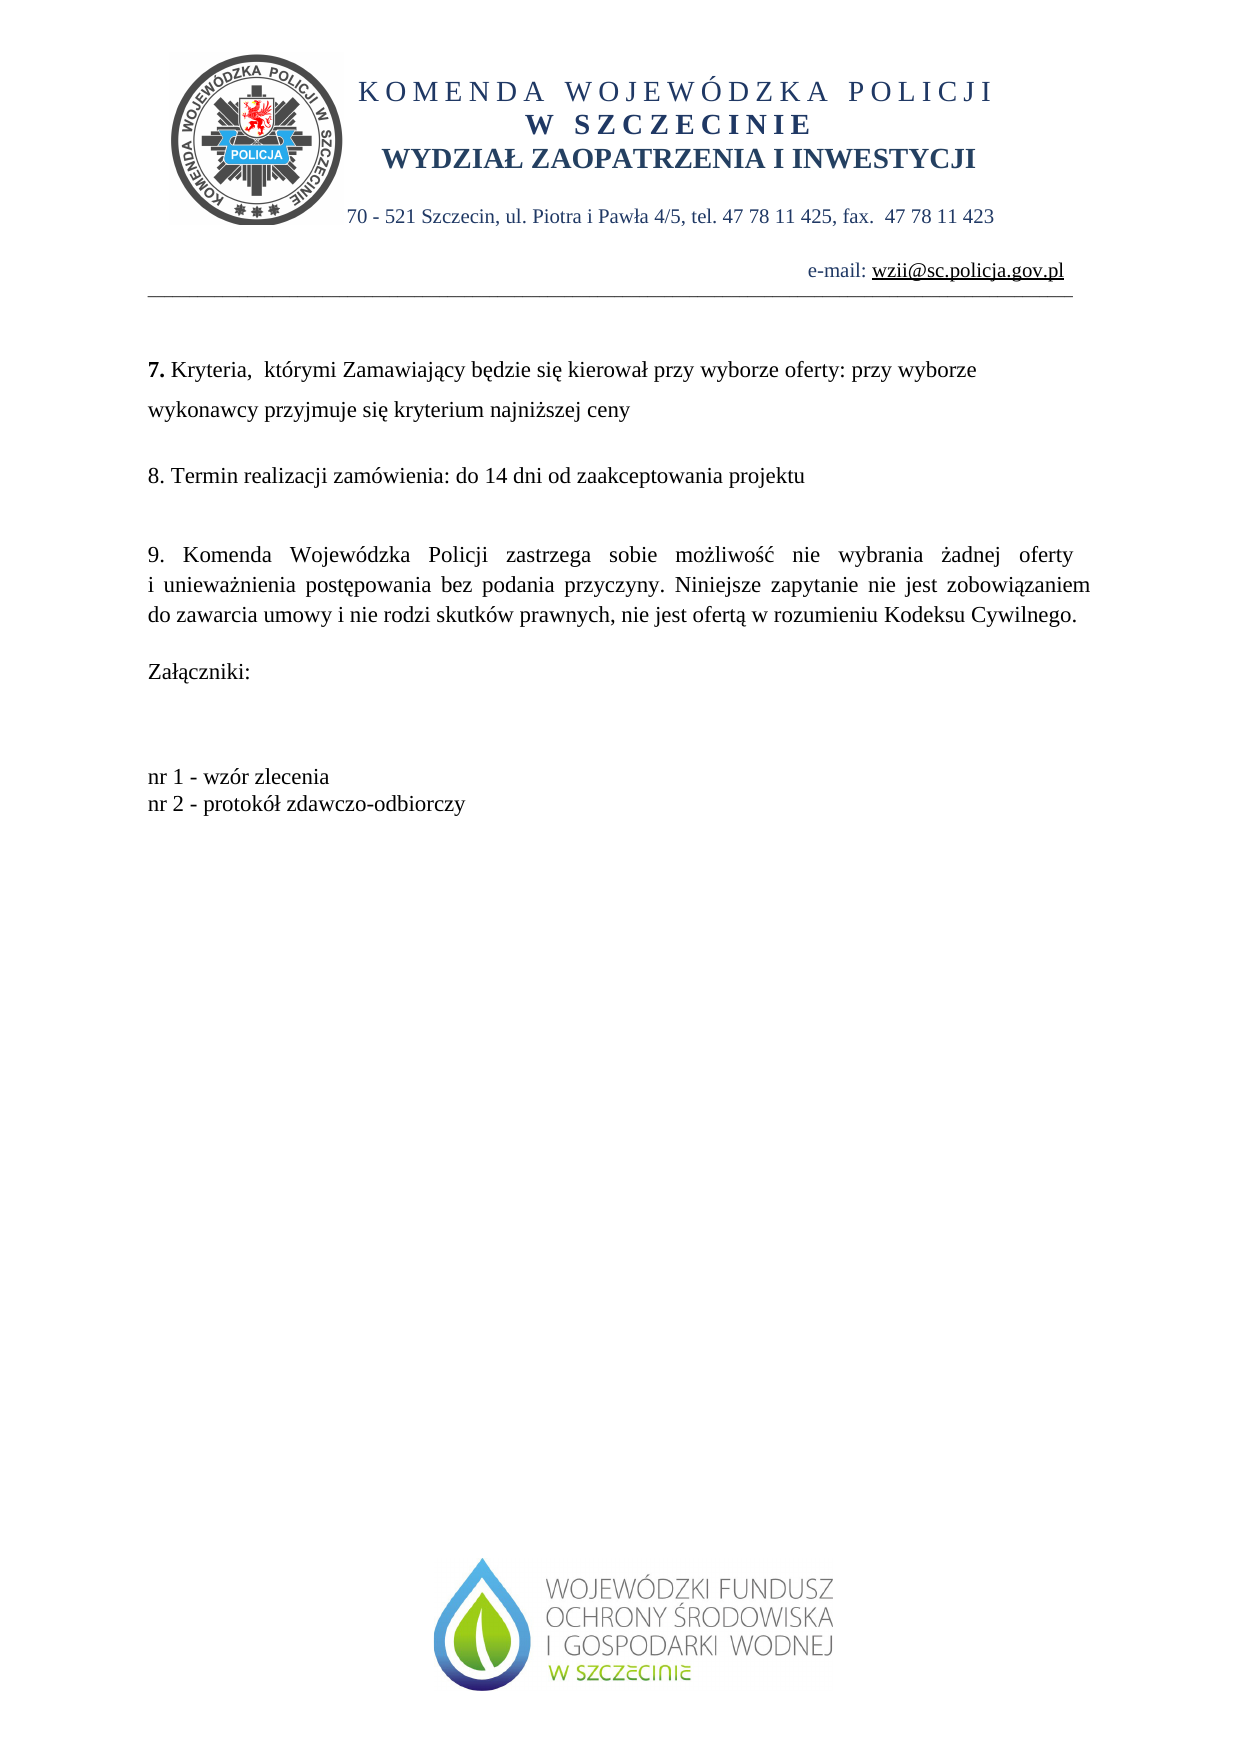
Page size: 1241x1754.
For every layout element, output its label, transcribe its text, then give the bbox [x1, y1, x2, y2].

text nr 1 - wzór zlecenia [148, 763, 1093, 790]
picture [169, 52, 344, 224]
text 8. Termin realizacji zamówienia: do 14 dni od zaakceptowania projektu [148, 462, 1093, 488]
text Załączniki: [148, 658, 1093, 684]
text 9. Komenda Wojewódzka Policji zastrzega sobie możliwość nie wybrania żadnej oferty i unieważnienia postępowania bez podania przyczyny. Niniejsze zapytanie nie jest zobowiązaniem do zawarcia umowy i nie rodzi skutków prawnych, nie jest ofertą w rozumieniu Kodeksu Cywilnego. [148, 541, 1093, 628]
text 7. Kryteria, którymi Zamawiający będzie się kierował przy wyborze oferty: przy wyborze wykonawcy przyjmuje się kryterium najniższej ceny [148, 357, 1093, 422]
text nr 2 - protokół zdawczo-odbiorczy [148, 790, 1093, 816]
picture [433, 1558, 833, 1691]
